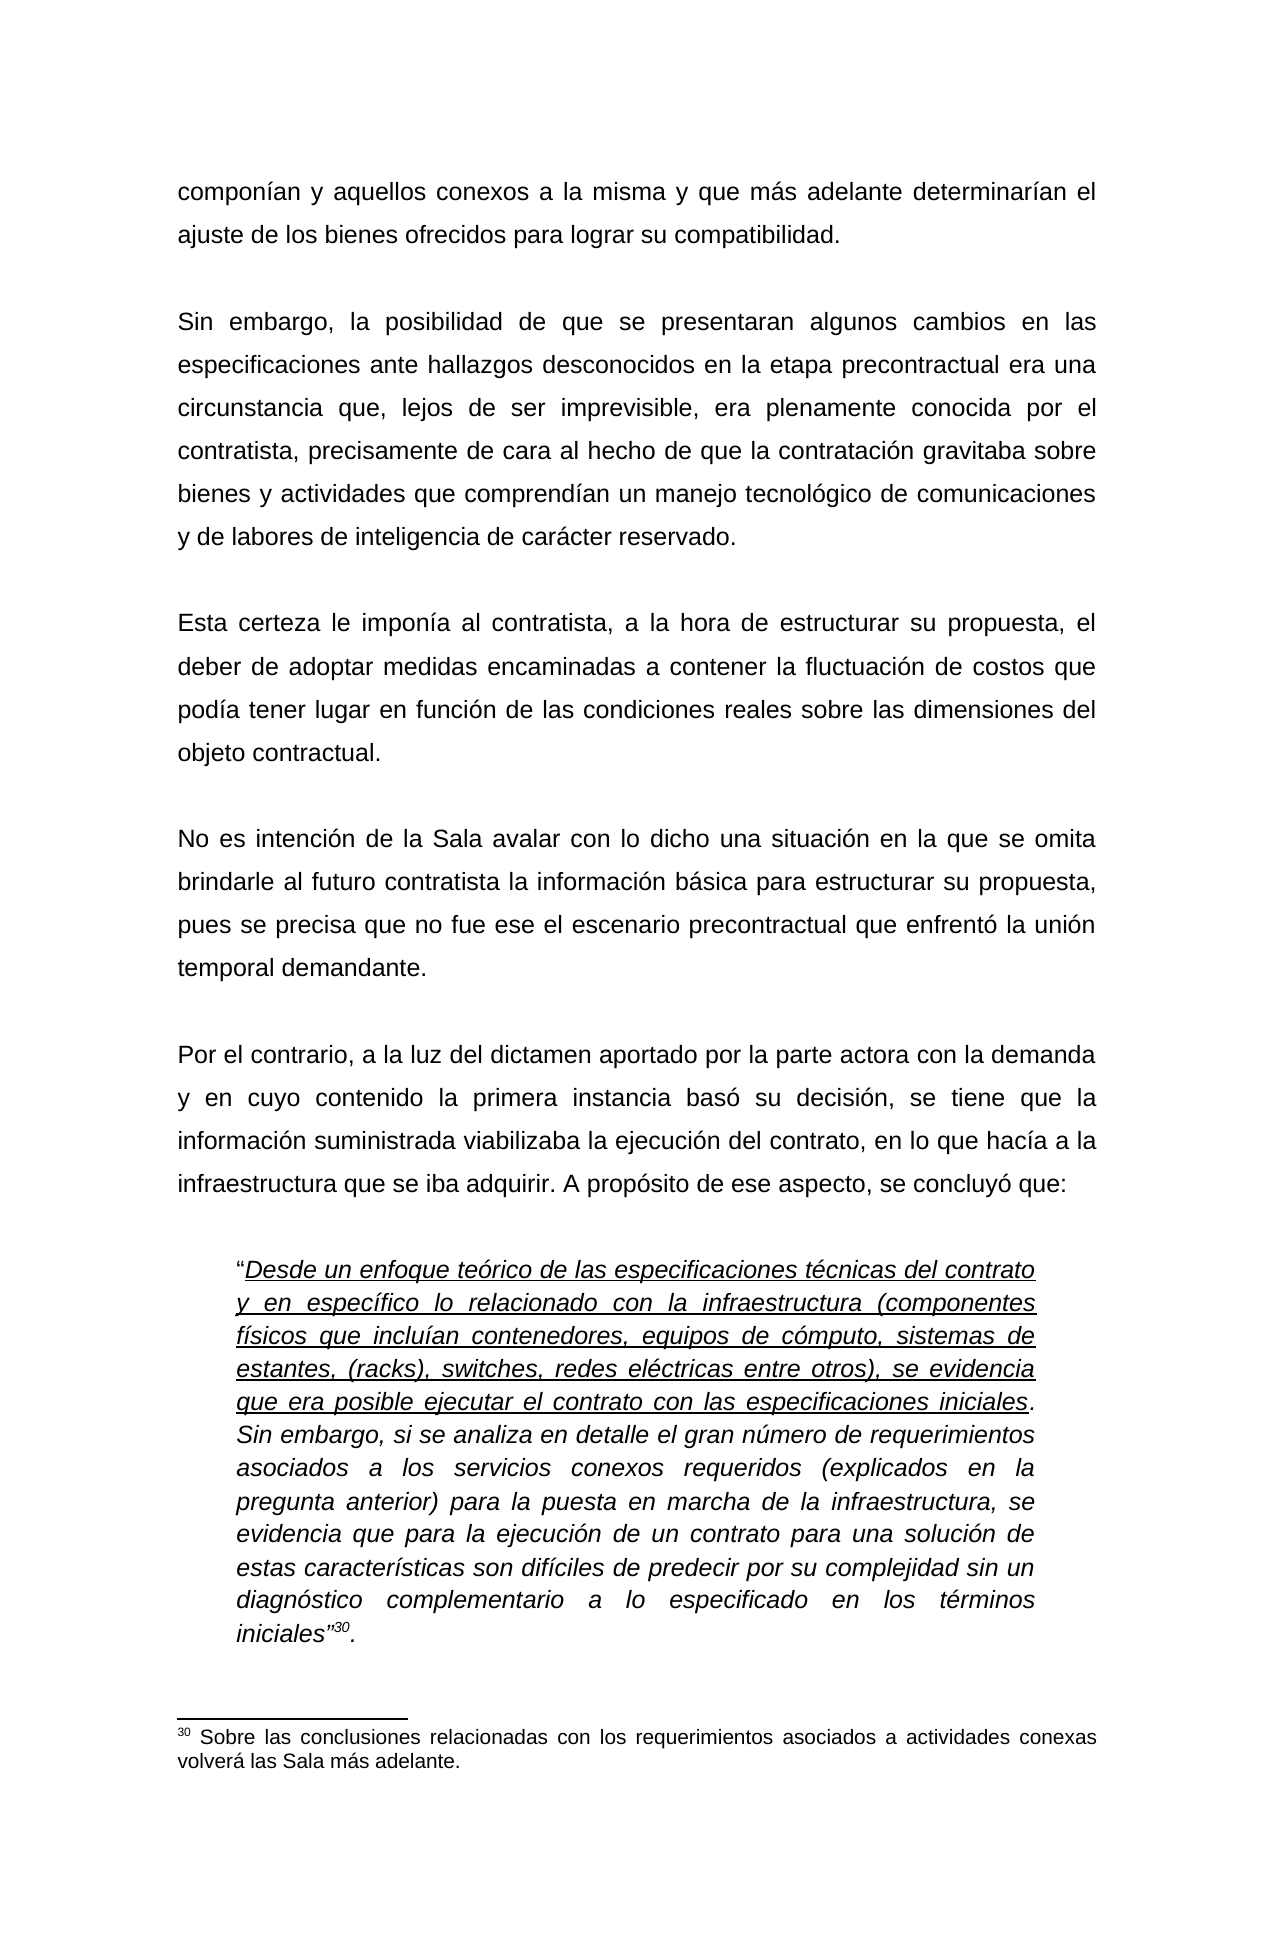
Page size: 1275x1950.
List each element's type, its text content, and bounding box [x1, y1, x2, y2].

text Sin embargo, la posibilidad de que se presentaran algunos cambios en las especificaciones ante hallazgos desconocidos en la etapa precontractual era una circunstancia que, lejos de ser imprevisible, era plenamente conocida por el contratista, precisamente de cara al hecho de que la contratación gravitaba sobre bienes y actividades que comprendían un manejo tecnológico de comunicaciones y de labores de inteligencia de carácter reservado. [177, 307, 1098, 551]
text Esta certeza le imponía al contratista, a la hora de estructurar su propuesta, el deber de adoptar medidas encaminadas a contener la fluctuación de costos que podía tener lugar en función de las condiciones reales sobre las dimensiones del objeto contractual. [177, 608, 1098, 767]
text No es intención de la Sala avalar con lo dicho una situación en la que se omita brindarle al futuro contratista la información básica para estructurar su propuesta, pues se precisa que no fue ese el escenario precontractual que enfrentó la unión temporal demandante. [177, 824, 1098, 982]
text Por el contrario, a la luz del dictamen aportado por la parte actora con la demanda y en cuyo contenido la primera instancia basó su decisión, se tiene que la información suministrada viabilizaba la ejecución del contrato, en lo que hacía a la infraestructura que se iba adquirir. A propósito de ese aspecto, se concluyó que: [177, 1040, 1098, 1198]
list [177, 177, 1098, 249]
text “Desde un enfoque teórico de las especificaciones técnicas del contrato y en específico lo relacionado con la infraestructura (componentes físicos que incluían contenedores, equipos de cómputo, sistemas de estantes, (racks), switches, redes eléctricas entre otros), se evidencia que era posible ejecutar el contrato con las especificaciones iniciales. Sin embargo, si se analiza en detalle el gran número de requerimientos asociados a los servicios conexos requeridos (explicados en la pregunta anterior) para la puesta en marcha de la infraestructura, se evidencia que para la ejecución de un contrato para una solución de estas características son difíciles de predecir por su complejidad sin un diagnóstico complementario a lo especificado en los términos iniciales”. [236, 1255, 1039, 1647]
